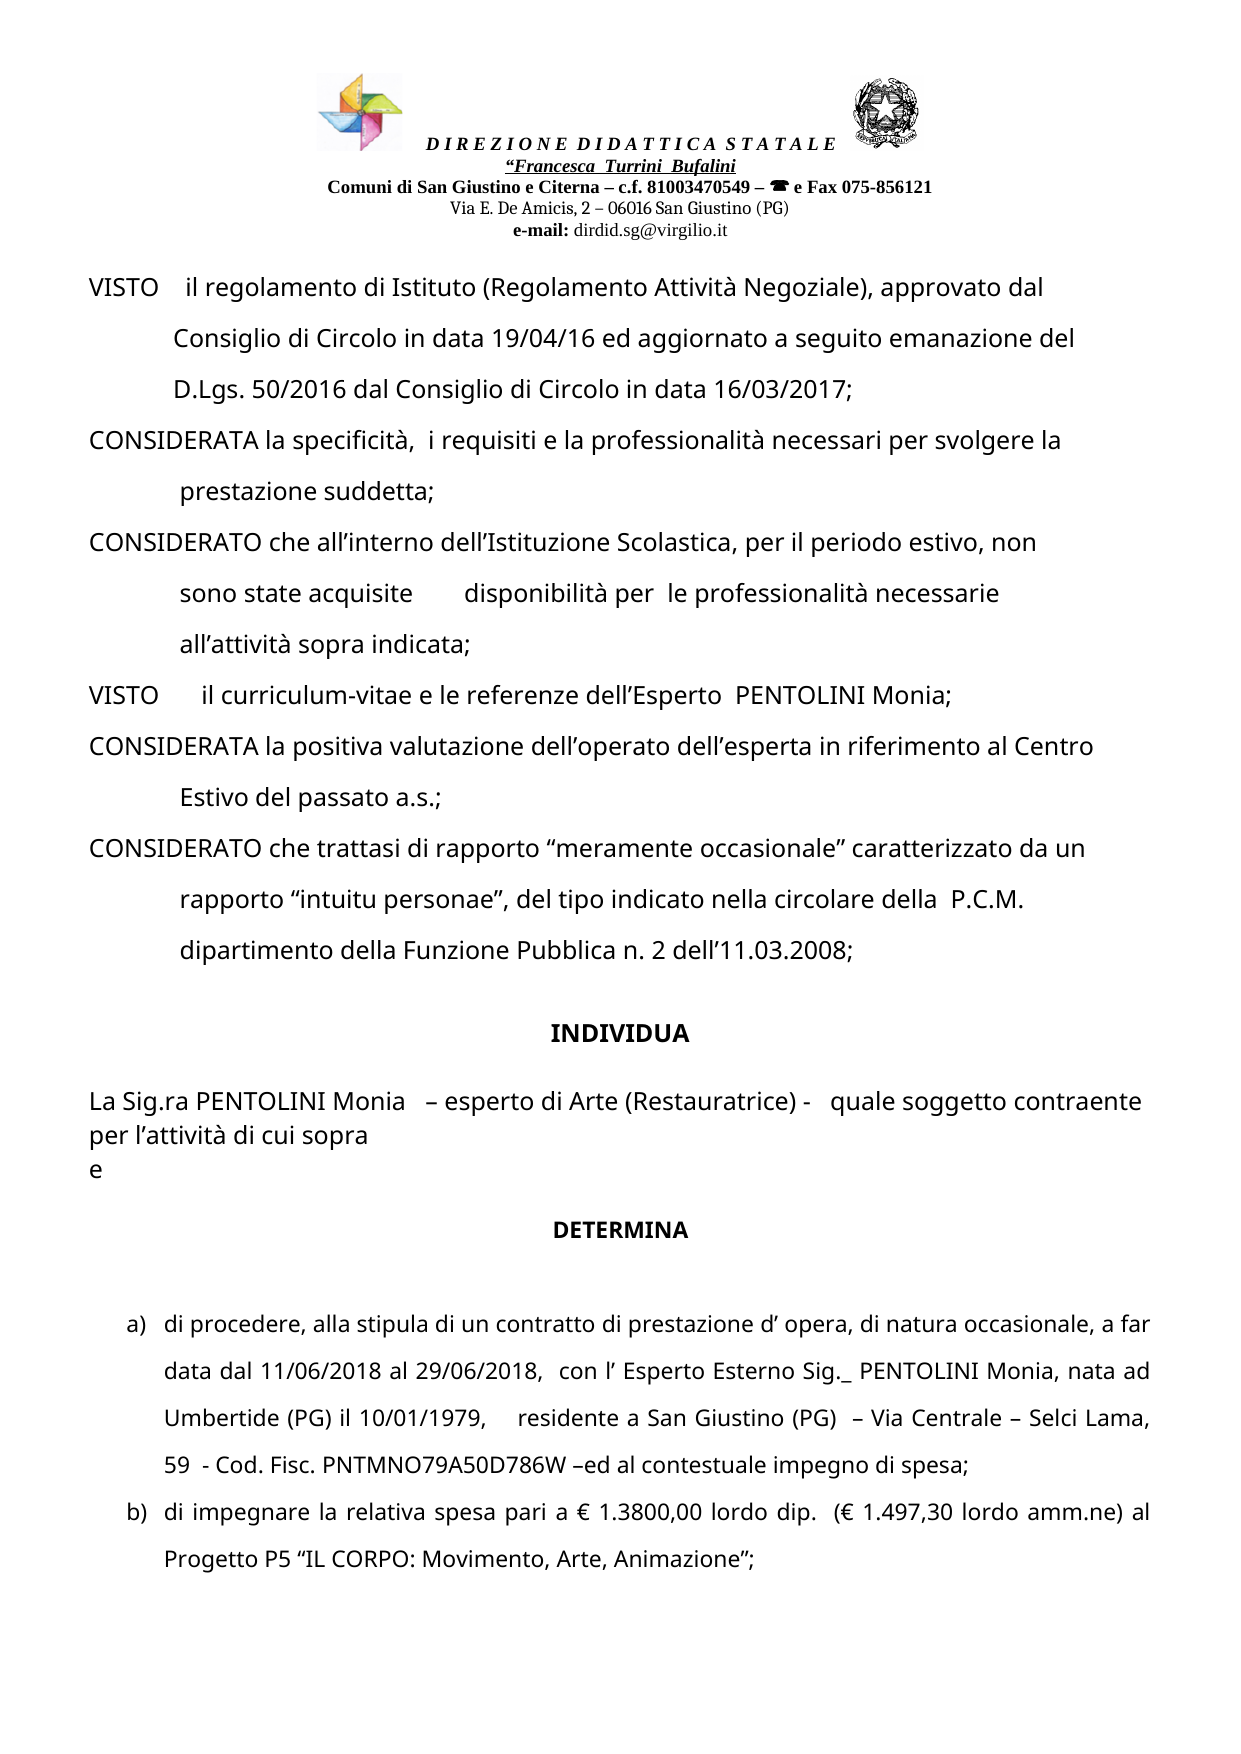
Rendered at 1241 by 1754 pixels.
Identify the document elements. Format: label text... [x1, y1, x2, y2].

text CONSIDERATO che trattasi di rapporto “meramente occasionale” caratterizzato da un [89, 831, 1152, 865]
picture [850, 75, 924, 151]
text CONSIDERATA la specificità, i requisiti e la professionalità necessari per svolgere la [89, 423, 1152, 457]
list di impegnare la relativa spesa pari a € 1.3800,00 lordo dip. (€ 1.497,30 lordo amm.ne) al Progetto P5 “IL CORPO: Movimento, Arte, Animazione”; [126, 1496, 1152, 1574]
text prestazione suddetta; [89, 474, 1152, 508]
list di procedere, alla stipula di un contratto di prestazione d’ opera, di natura occasionale, a far data dal 11/06/2018 al 29/06/2018, con l’ Esperto Esterno Sig._ PENTOLINI Monia, nata ad Umbertide (PG) il 10/01/1979, residente a San Giustino (PG) – Via Centrale – Selci Lama, 59 - Cod. Fisc. PNTMNO79A50D786W –ed al contestuale impegno di spesa; [126, 1308, 1152, 1480]
text rapporto “intuitu personae”, del tipo indicato nella circolare della P.C.M. [89, 882, 1152, 916]
picture [316, 73, 403, 151]
text Consiglio di Circolo in data 19/04/16 ed aggiornato a seguito emanazione del [89, 321, 1152, 354]
text sono state acquisite disponibilità per le professionalità necessarie [89, 576, 1152, 610]
text DETERMINA [89, 1214, 1152, 1246]
text VISTO il curriculum-vitae e le referenze dell’Esperto PENTOLINI Monia; [89, 678, 1152, 712]
text CONSIDERATA la positiva valutazione dell’operato dell’esperta in riferimento al Centro [89, 729, 1152, 763]
text dipartimento della Funzione Pubblica n. 2 dell’11.03.2008; [89, 933, 1152, 967]
text VISTO il regolamento di Istituto (Regolamento Attività Negoziale), approvato dal [89, 269, 1152, 303]
text all’attività sopra indicata; [89, 627, 1152, 661]
text CONSIDERATO che all’interno dell’Istituzione Scolastica, per il periodo estivo, non [89, 525, 1152, 559]
text INDIVIDUA [89, 1015, 1152, 1049]
text D.Lgs. 50/2016 dal Consiglio di Circolo in data 16/03/2017; [89, 372, 1152, 406]
text Estivo del passato a.s.; [89, 780, 1152, 814]
